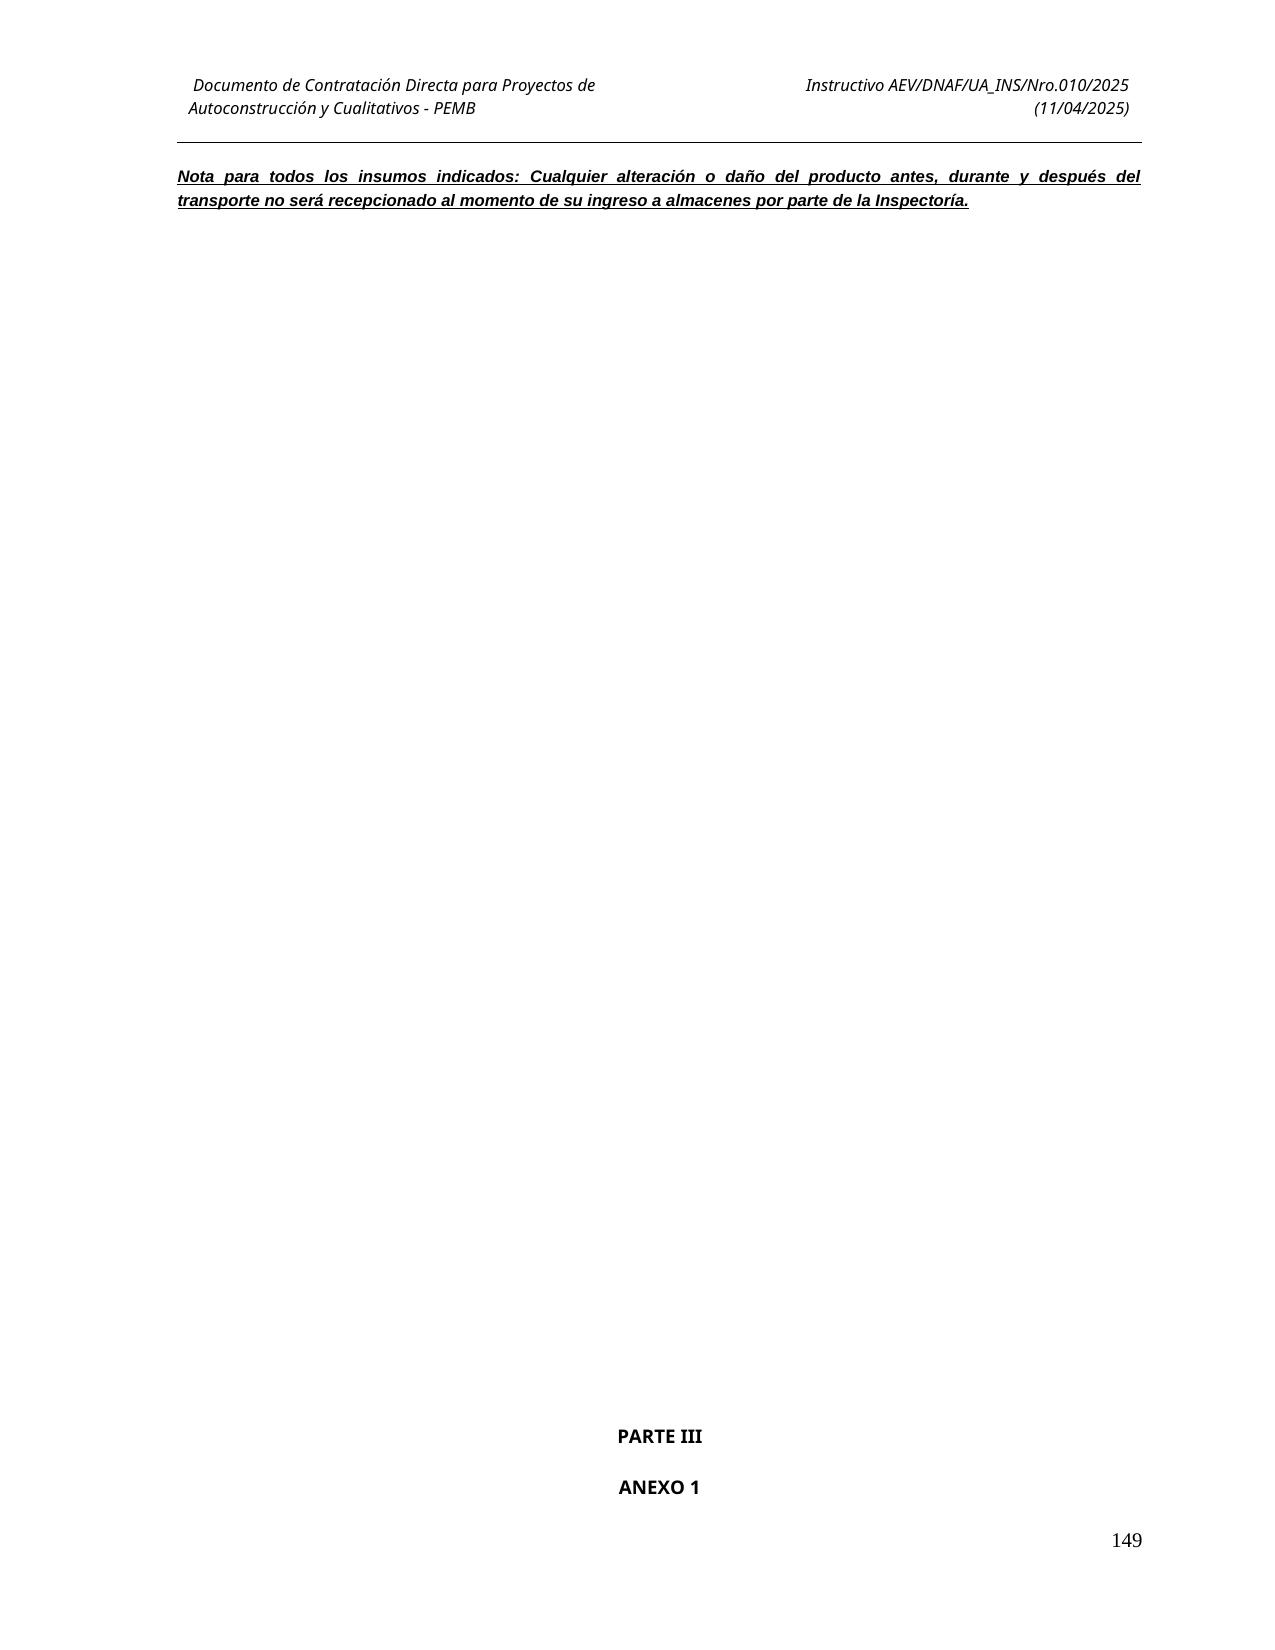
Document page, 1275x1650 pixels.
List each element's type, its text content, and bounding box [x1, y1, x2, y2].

text ANEXO 1 [177, 1474, 1142, 1500]
text Nota para todos los insumos indicados: Cualquier alteración o daño del producto antes, durante y después del transporte no será recepcionado al momento de su ingreso a almacenes por parte de la Inspectoría. [177, 167, 1142, 210]
text PARTE III [177, 1423, 1142, 1449]
